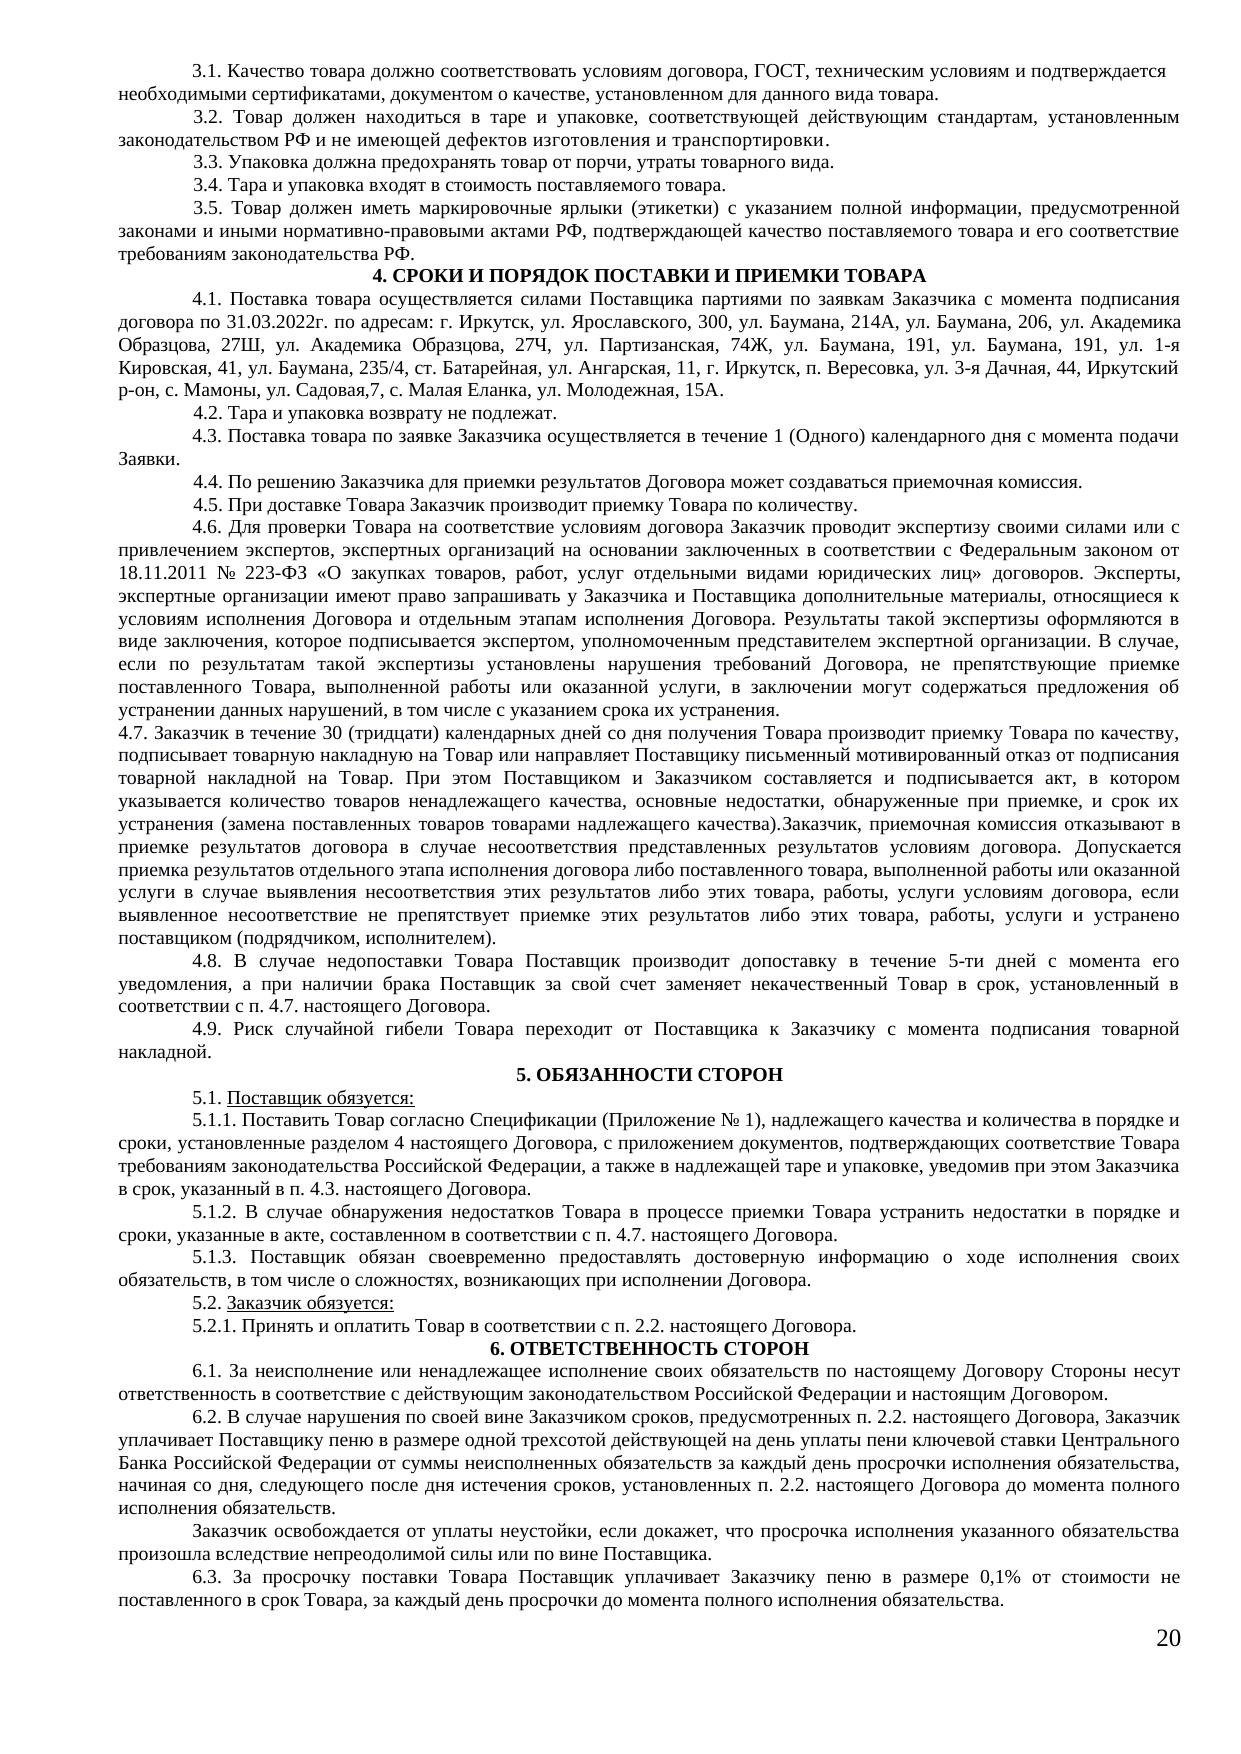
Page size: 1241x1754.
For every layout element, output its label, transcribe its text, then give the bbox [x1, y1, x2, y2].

text 5.2. Заказчик обязуется: [118, 1291, 1181, 1314]
text 5.1. Поставщик обязуется: [118, 1086, 1181, 1108]
text 4. СРОКИ И ПОРЯДОК ПОСТАВКИ И ПРИЕМКИ ТОВАРА [118, 264, 1181, 287]
text 5. ОБЯЗАННОСТИ СТОРОН [118, 1063, 1181, 1086]
text 6.1. За неисполнение или ненадлежащее исполнение своих обязательств по настоящему Договору Стороны несут ответственность в соответствие с действующим законодательством Российской Федерации и настоящим Договором. [118, 1359, 1181, 1405]
text 4.8. В случае недопоставки Товара Поставщик производит допоставку в течение 5-ти дней с момента его уведомления, а при наличии брака Поставщик за свой счет заменяет некачественный Товар в срок, установленный в соответствии с п. 4.7. настоящего Договора. [118, 949, 1181, 1017]
text 4.6. Для проверки Товара на соответствие условиям договора Заказчик проводит экспертизу своими силами или с привлечением экспертов, экспертных организаций на основании заключенных в соответствии с Федеральным законом от 18.11.2011 № 223-ФЗ «О закупках товаров, работ, услуг отдельными видами юридических лиц» договоров. Эксперты, экспертные организации имеют право запрашивать у Заказчика и Поставщика дополнительные материалы, относящиеся к условиям исполнения Договора и отдельным этапам исполнения Договора. Результаты такой экспертизы оформляются в виде заключения, которое подписывается экспертом, уполномоченным представителем экспертной организации. В случае, если по результатам такой экспертизы установлены нарушения требований Договора, не препятствующие приемке поставленного Товара, выполненной работы или оказанной услуги, в заключении могут содержаться предложения об устранении данных нарушений, в том числе с указанием срока их устранения. [118, 515, 1181, 721]
text 5.1.3. Поставщик обязан своевременно предоставлять достоверную информацию о ходе исполнения своих обязательств, в том числе о сложностях, возникающих при исполнении Договора. [118, 1245, 1181, 1291]
text 4.7. Заказчик в течение 30 (тридцати) календарных дней со дня получения Товара производит приемку Товара по качеству, подписывает товарную накладную на Товар или направляет Поставщику письменный мотивированный отказ от подписания товарной накладной на Товар. При этом Поставщиком и Заказчиком составляется и подписывается акт, в котором указывается количество товаров ненадлежащего качества, основные недостатки, обнаруженные при приемке, и срок их устранения (замена поставленных товаров товарами надлежащего качества).Заказчик, приемочная комиссия отказывают в приемке результатов договора в случае несоответствия представленных результатов условиям договора. Допускается приемка результатов отдельного этапа исполнения договора либо поставленного товара, выполненной работы или оказанной услуги в случае выявления несоответствия этих результатов либо этих товара, работы, услуги условиям договора, если выявленное несоответствие не препятствует приемке этих результатов либо этих товара, работы, услуги и устранено поставщиком (подрядчиком, исполнителем). [118, 721, 1181, 949]
text 3.5. Товар должен иметь маркировочные ярлыки (этикетки) с указанием полной информации, предусмотренной законами и иными нормативно-правовыми актами РФ, подтверждающей качество поставляемого товара и его соответствие требованиям законодательства РФ. [118, 196, 1181, 264]
text 6. ОТВЕТСТВЕННОСТЬ СТОРОН [118, 1337, 1181, 1359]
text 3.3. Упаковка должна предохранять товар от порчи, утраты товарного вида. [118, 150, 1181, 173]
text 6.3. За просрочку поставки Товара Поставщик уплачивает Заказчику пеню в размере 0,1% от стоимости не поставленного в срок Товара, за каждый день просрочки до момента полного исполнения обязательства. [118, 1565, 1181, 1610]
text 5.1.1. Поставить Товар согласно Спецификации (Приложение № 1), надлежащего качества и количества в порядке и сроки, установленные разделом 4 настоящего Договора, с приложением документов, подтверждающих соответствие Товара требованиям законодательства Российской Федерации, а также в надлежащей таре и упаковке, уведомив при этом Заказчика в срок, указанный в п. 4.3. настоящего Договора. [118, 1108, 1181, 1200]
text 3.1. Качество товара должно соответствовать условиям договора, ГОСТ, техническим условиям и подтверждается необходимыми сертификатами, документом о качестве, установленном для данного вида товара. [118, 59, 1168, 105]
text Заказчик освобождается от уплаты неустойки, если докажет, что просрочка исполнения указанного обязательства произошла вследствие непреодолимой силы или по вине Поставщика. [118, 1519, 1181, 1565]
text 5.2.1. Принять и оплатить Товар в соответствии с п. 2.2. настоящего Договора. [118, 1314, 1181, 1337]
text 5.1.2. В случае обнаружения недостатков Товара в процессе приемки Товара устранить недостатки в порядке и сроки, указанные в акте, составленном в соответствии с п. 4.7. настоящего Договора. [118, 1200, 1181, 1245]
text 4.2. Тара и упаковка возврату не подлежат. [118, 401, 1181, 424]
text 4.9. Риск случайной гибели Товара переходит от Поставщика к Заказчику с момента подписания товарной накладной. [118, 1017, 1181, 1063]
text 6.2. В случае нарушения по своей вине Заказчиком сроков, предусмотренных п. 2.2. настоящего Договора, Заказчик уплачивает Поставщику пеню в размере одной трехсотой действующей на день уплаты пени ключевой ставки Центрального Банка Российской Федерации от суммы неисполненных обязательств за каждый день просрочки исполнения обязательства, начиная со дня, следующего после дня истечения сроков, установленных п. 2.2. настоящего Договора до момента полного исполнения обязательств. [118, 1405, 1181, 1519]
text 4.4. По решению Заказчика для приемки результатов Договора может создаваться приемочная комиссия. [118, 470, 1182, 492]
text 3.4. Тара и упаковка входят в стоимость поставляемого товара. [118, 173, 1181, 196]
text 4.5. При доставке Товара Заказчик производит приемку Товара по количеству. [118, 492, 1182, 515]
text 4.3. Поставка товара по заявке Заказчика осуществляется в течение 1 (Одного) календарного дня с момента подачи Заявки. [118, 424, 1181, 470]
text 3.2. Товар должен находиться в таре и упаковке, соответствующей действующим стандартам, установленным законодательством РФ и не имеющей дефектов изготовления и транспортировки. [118, 105, 1181, 150]
text 4.1. Поставка товара осуществляется силами Поставщика партиями по заявкам Заказчика с момента подписания договора по 31.03.2022г. по адресам: г. Иркутск, ул. Ярославского, 300, ул. Баумана, 214А, ул. Баумана, 206, ул. Академика Образцова, 27Ш, ул. Академика Образцова, 27Ч, ул. Партизанская, 74Ж, ул. Баумана, 191, ул. Баумана, 191, ул. 1-я Кировская, 41, ул. Баумана, 235/4, ст. Батарейная, ул. Ангарская, 11, г. Иркутск, п. Вересовка, ул. 3-я Дачная, 44, Иркутский р-он, с. Мамоны, ул. Садовая,7, с. Малая Еланка, ул. Молодежная, 15А. [118, 287, 1181, 401]
